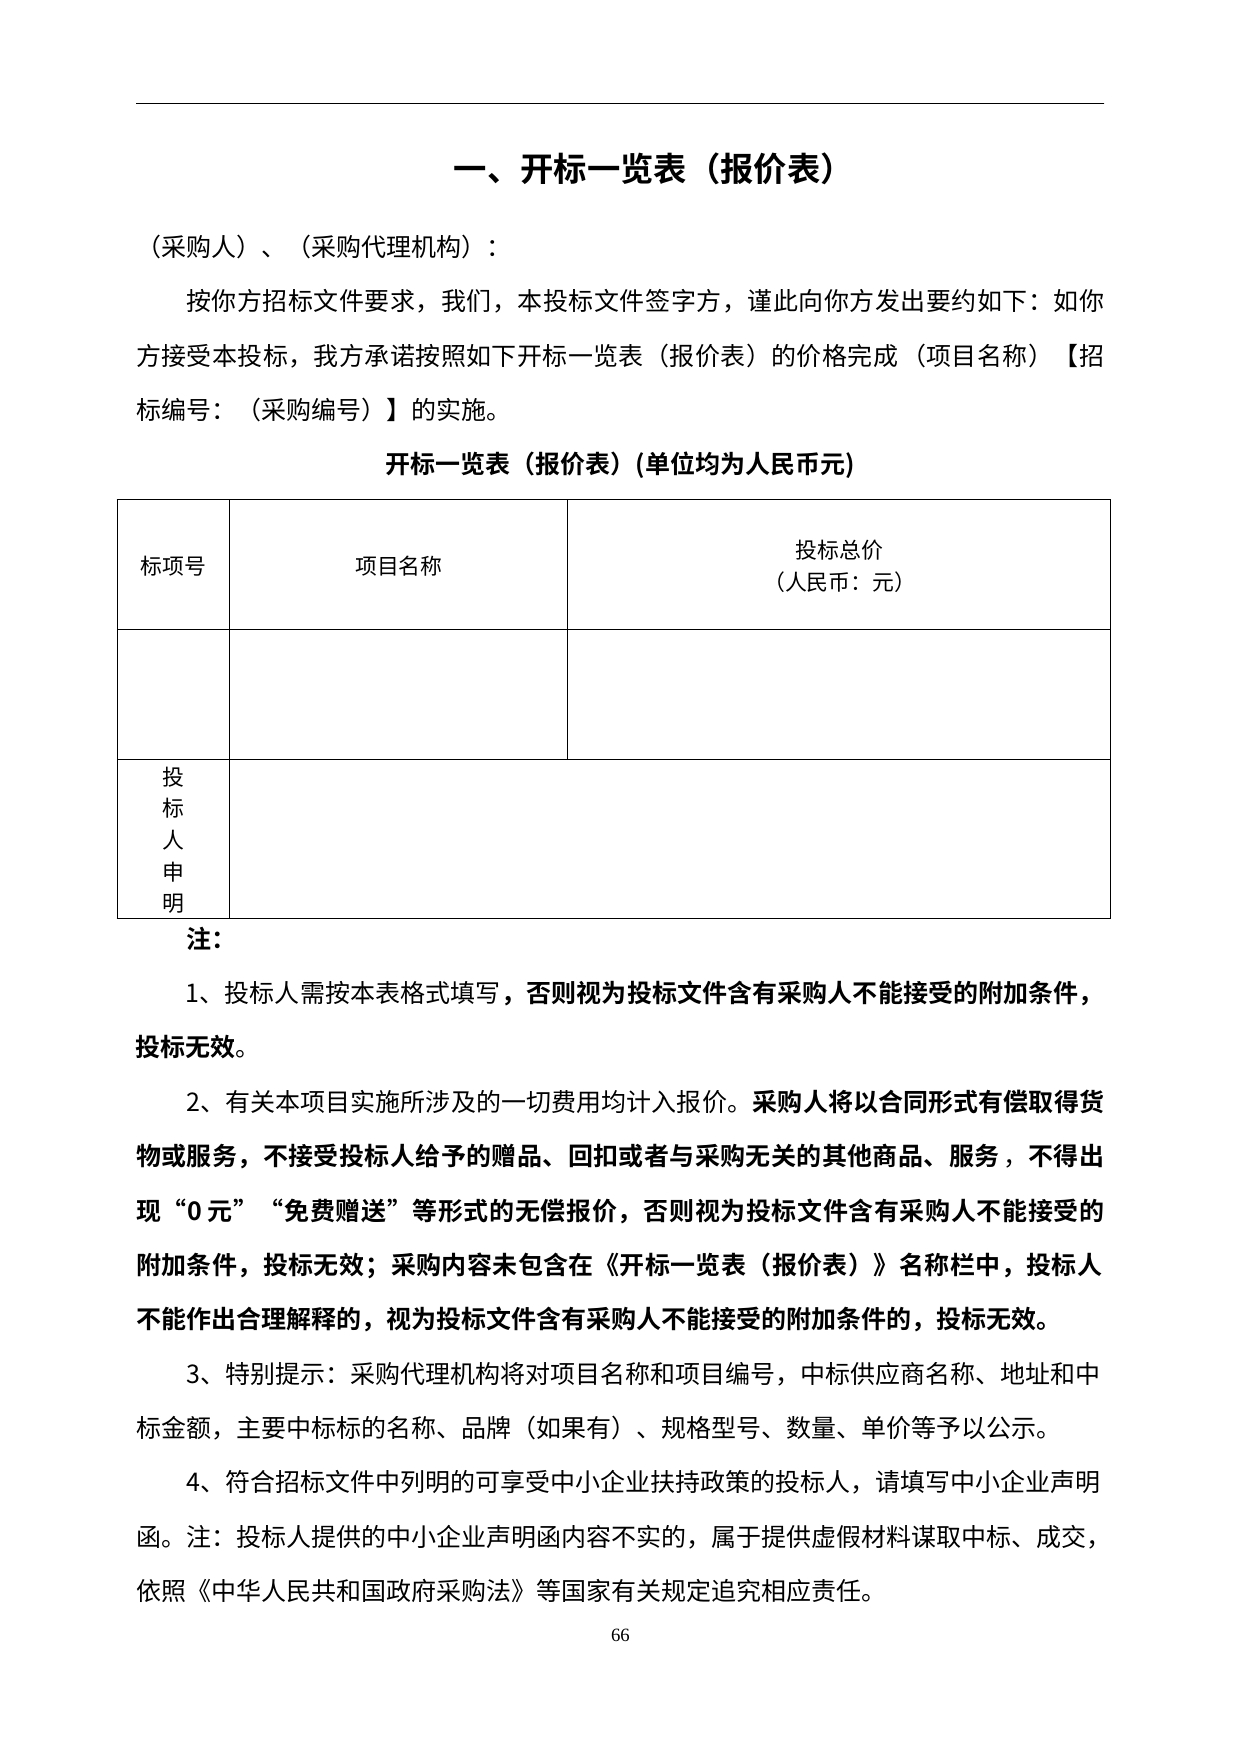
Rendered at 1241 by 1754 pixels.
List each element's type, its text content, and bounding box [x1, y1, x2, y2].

text 3、特别提示：采购代理机构将对项目名称和项目编号，中标供应商名称、地址和中标金额，主要中标标的名称、品牌（如果有）、规格型号、数量、单价等予以公示。 [136, 1354, 1104, 1445]
text 2、有关本项目实施所涉及的一切费用均计入报价。采购人将以合同形式有偿取得货物或服务，不接受投标人给予的赠品、回扣或者与采购无关的其他商品、服务，不得出现“0元”“免费赠送”等形式的无偿报价，否则视为投标文件含有采购人不能接受的附加条件，投标无效；采购内容未包含在《开标一览表（报价表）》名称栏中，投标人不能作出合理解释的，视为投标文件含有采购人不能接受的附加条件的，投标无效。 [136, 1082, 1104, 1336]
text 1、投标人需按本表格式填写，否则视为投标文件含有采购人不能接受的附加条件，投标无效。 [136, 973, 1104, 1064]
text 一、开标一览表（报价表） [136, 142, 1104, 191]
text （采购人）、（采购代理机构）： [136, 227, 1104, 263]
table_header 项目名称 [230, 500, 567, 629]
text 4、符合招标文件中列明的可享受中小企业扶持政策的投标人，请填写中小企业声明函。注：投标人提供的中小企业声明函内容不实的，属于提供虚假材料谋取中标、成交，依照《中华人民共和国政府采购法》等国家有关规定追究相应责任。 [136, 1463, 1104, 1608]
text 开标一览表（报价表）(单位均为人民币元) [136, 445, 1104, 481]
text 注： [186, 919, 1104, 955]
table_header 投标总价 （人民币：元） [568, 500, 1110, 629]
table_cell [230, 760, 1110, 918]
table_cell [118, 630, 229, 759]
table_cell [230, 630, 567, 759]
table_header 标项号 [118, 500, 229, 629]
text 按你方招标文件要求，我们，本投标文件签字方，谨此向你方发出要约如下：如你方接受本投标，我方承诺按照如下开标一览表（报价表）的价格完成（项目名称）【招标编号：（采购编号）】的实施。 [136, 282, 1104, 427]
table_cell [568, 630, 1110, 759]
table_cell 投 标 人 申 明 [118, 760, 229, 918]
